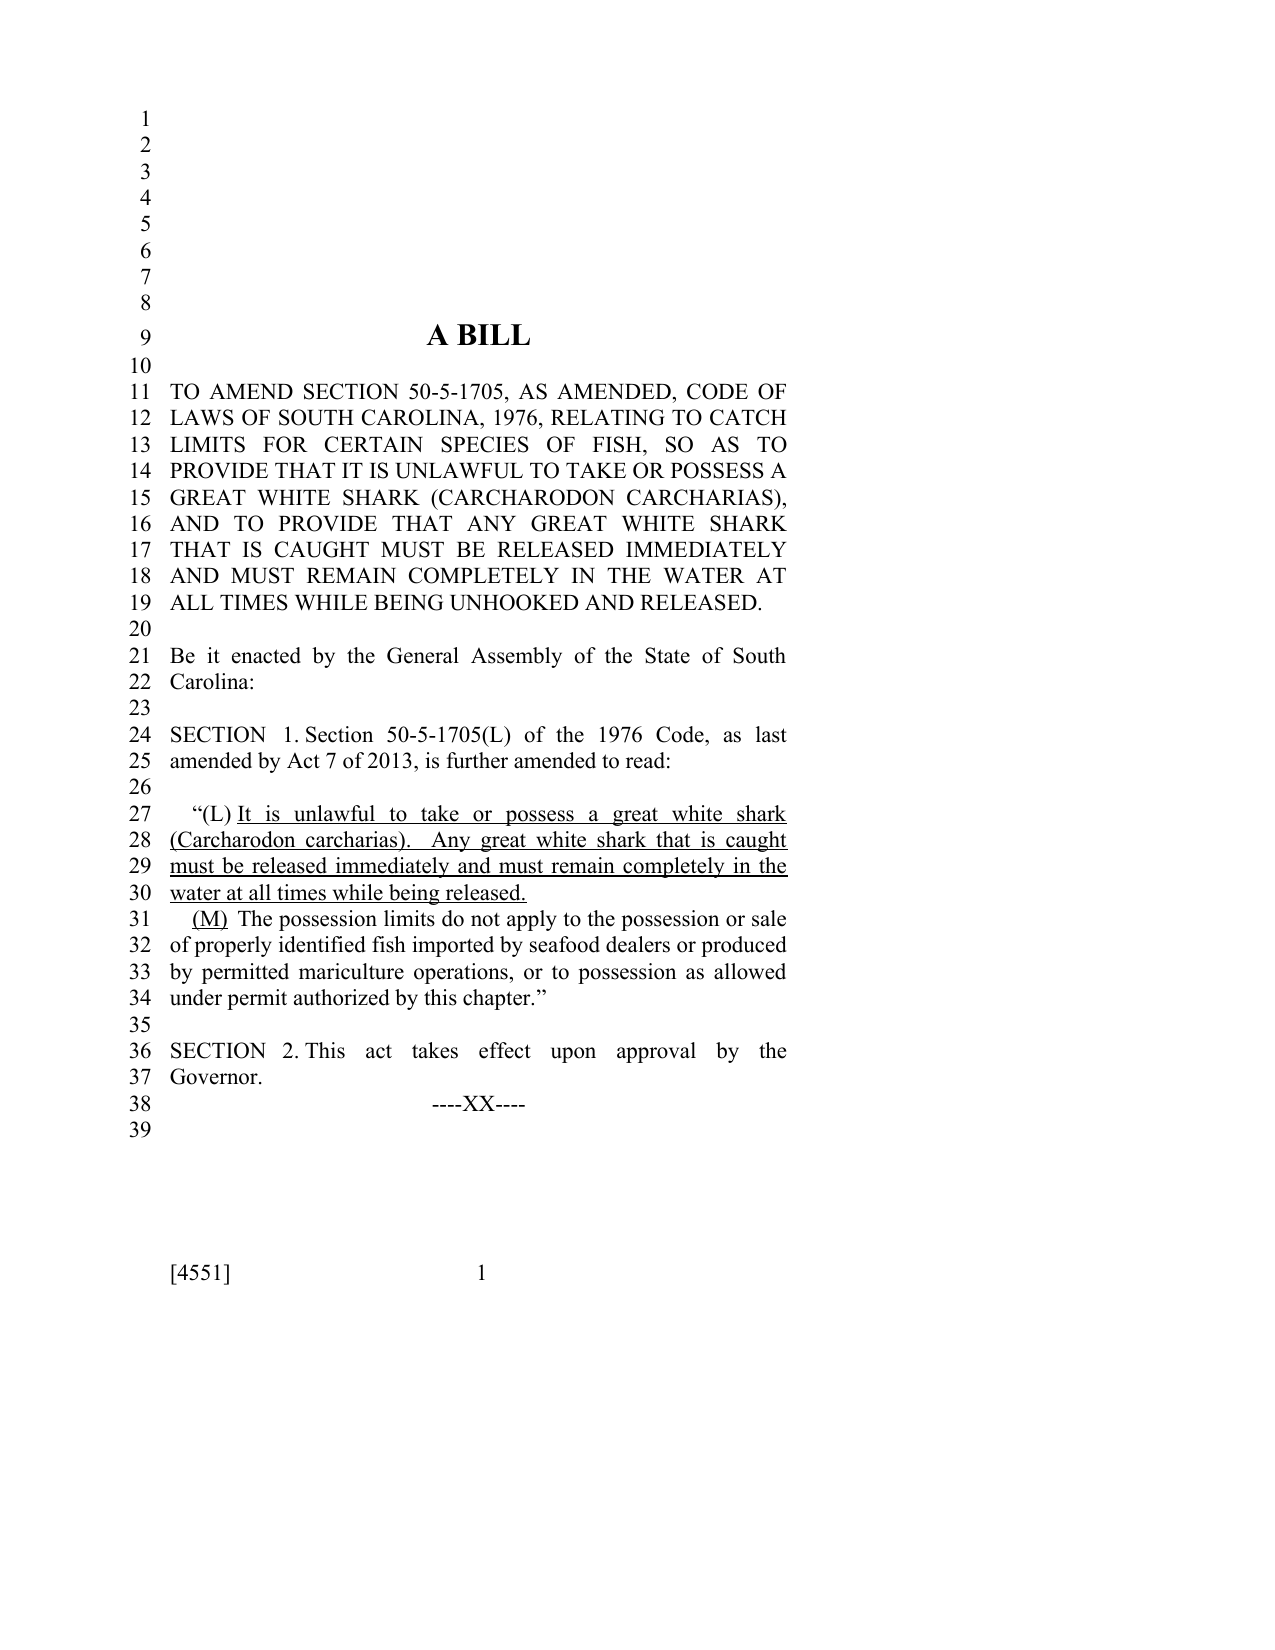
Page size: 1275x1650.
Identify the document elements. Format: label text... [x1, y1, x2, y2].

text ----XX---- [169, 1090, 787, 1116]
text A BILL [169, 316, 787, 352]
text “(L) It is unlawful to take or possess a great white shark (Carcharodon carcharias). Any great white shark that is caught must be released immediately and must remain completely in the water at all times while being released. [169, 876, 787, 905]
text SECTION 1. Section 50-5-1705(L) of the 1976 Code, as last amended by Act 7 of 2013, is further amended to read: [169, 721, 787, 773]
text (M) The possession limits do not apply to the possession or sale of properly identified fish imported by seafood dealers or produced by permitted mariculture operations, or to possession as allowed under permit authorized by this chapter.” [169, 905, 787, 1011]
text TO AMEND SECTION 50-5-1705, AS AMENDED, CODE OF LAWS OF SOUTH CAROLINA, 1976, RELATING TO CATCH LIMITS FOR CERTAIN SPECIES OF FISH, SO AS TO PROVIDE THAT IT IS UNLAWFUL TO TAKE OR POSSESS A GREAT WHITE SHARK (CARCHARODON CARCHARIAS), AND TO PROVIDE THAT ANY GREAT WHITE SHARK THAT IS CAUGHT MUST BE RELEASED IMMEDIATELY AND MUST REMAIN COMPLETELY IN THE WATER AT ALL TIMES WHILE BEING UNHOOKED AND RELEASED. [169, 378, 787, 615]
text “(L) It is unlawful to take or possess a great white shark (Carcharodon carcharias). Any great white shark that is caught must be released immediately and must remain completely in the water at all times while being released. [169, 850, 787, 875]
text “(L) It is unlawful to take or possess a great white shark (Carcharodon carcharias). Any great white shark that is caught must be released immediately and must remain completely in the water at all times while being released. [169, 800, 787, 849]
text Be it enacted by the General Assembly of the State of South Carolina: [169, 642, 787, 694]
text SECTION 2. This act takes effect upon approval by the Governor. [169, 1037, 787, 1090]
